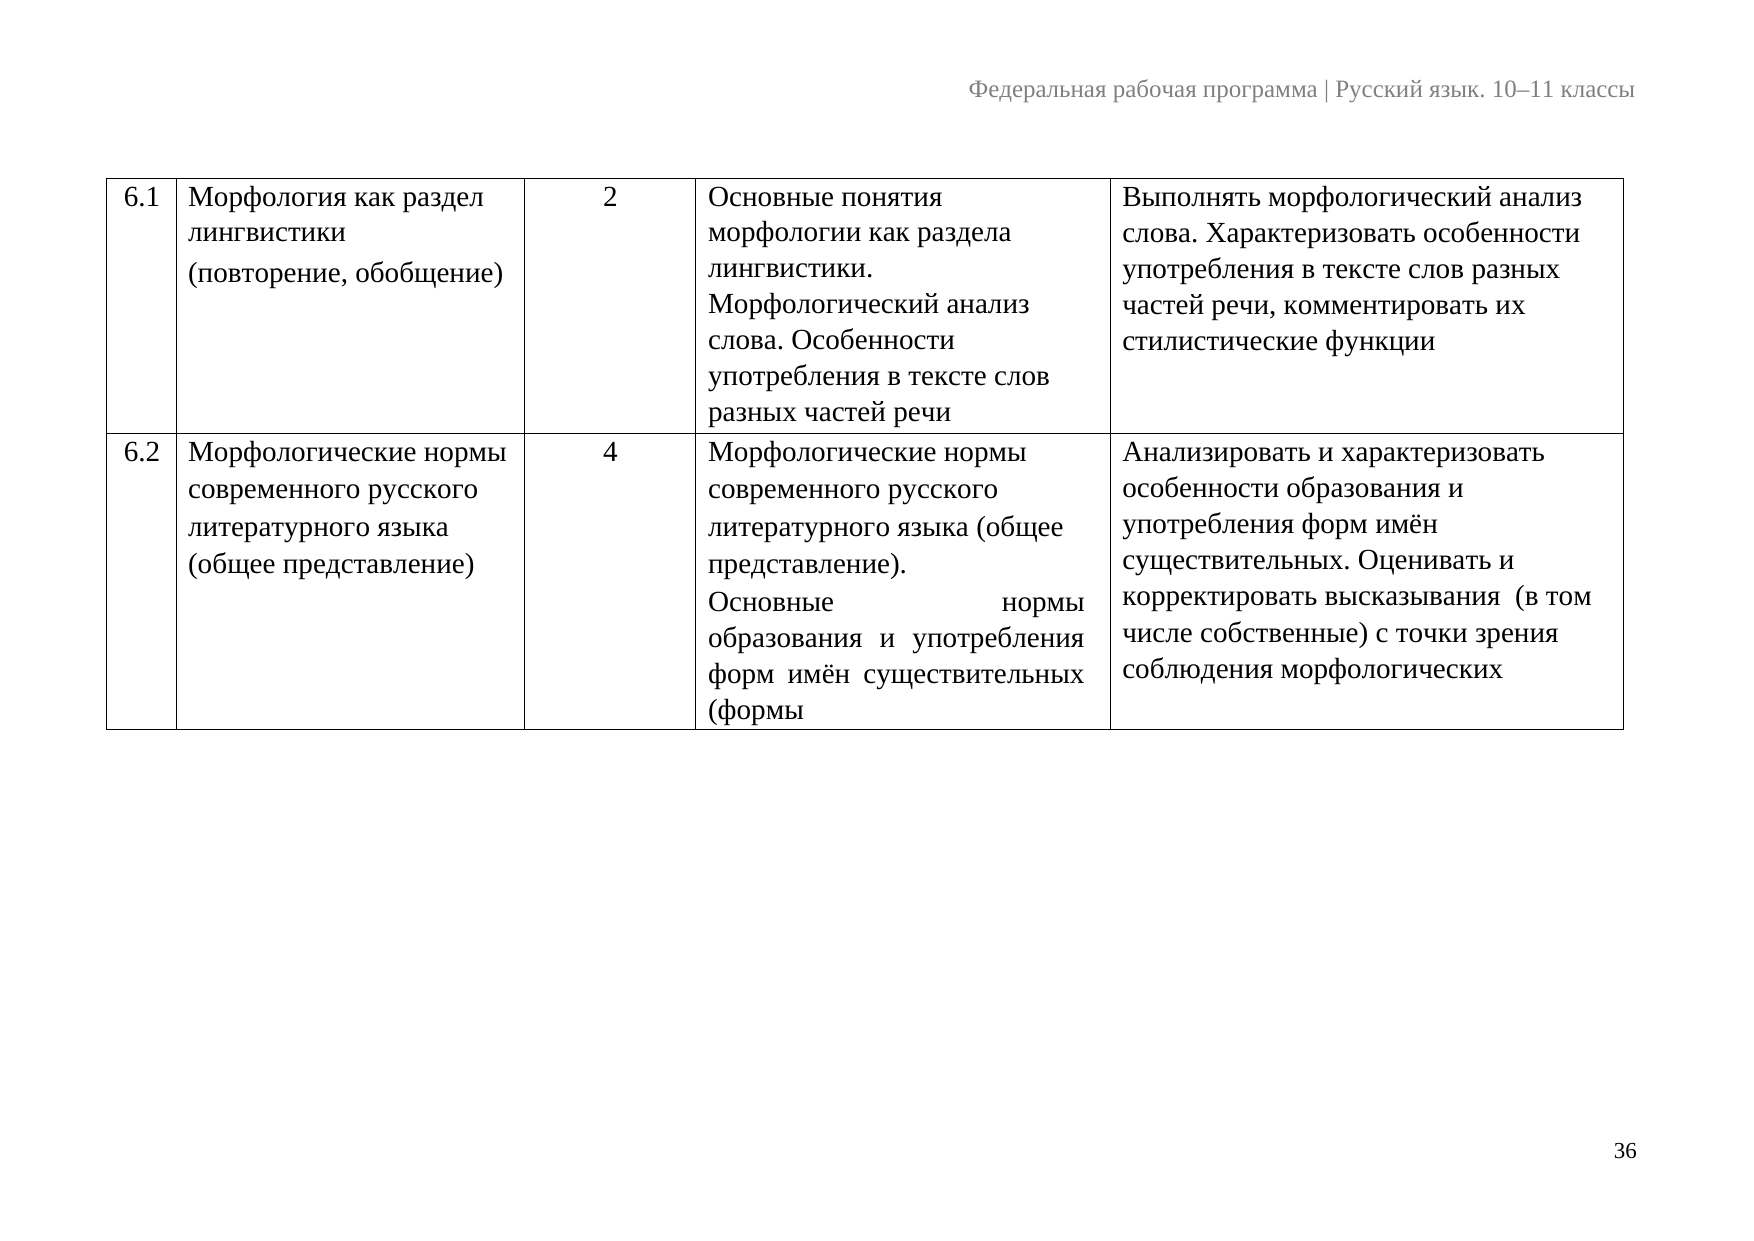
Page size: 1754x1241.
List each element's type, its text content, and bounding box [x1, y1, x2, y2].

table_cell 6.1 [107, 179, 176, 433]
table_cell Морфологические нормы современного русского литературного языка (общее представление). Основные нормы образования и употребления форм имён существительных (формы [696, 434, 1110, 728]
table_cell 2 [525, 179, 695, 433]
table_cell Морфология как раздел лингвистики (повторение, обобщение) [177, 179, 524, 433]
table_cell Основные понятия морфологии как раздела лингвистики. Морфологический анализ слова. Особенности употребления в тексте слов разных частей речи [696, 179, 1110, 433]
table_cell Выполнять морфологический анализ слова. Характеризовать особенности употребления в тексте слов разных частей речи, комментировать их стилистические функции [1111, 179, 1623, 433]
table_cell Анализировать и характеризовать особенности образования и употребления форм имён существительных. Оценивать и корректировать высказывания (в том числе собственные) с точки зрения соблюдения морфологических [1111, 434, 1623, 728]
table_cell 4 [525, 434, 695, 728]
table_cell Морфологические нормы современного русского литературного языка (общее представление) [177, 434, 524, 728]
table_cell 6.2 [107, 434, 176, 728]
